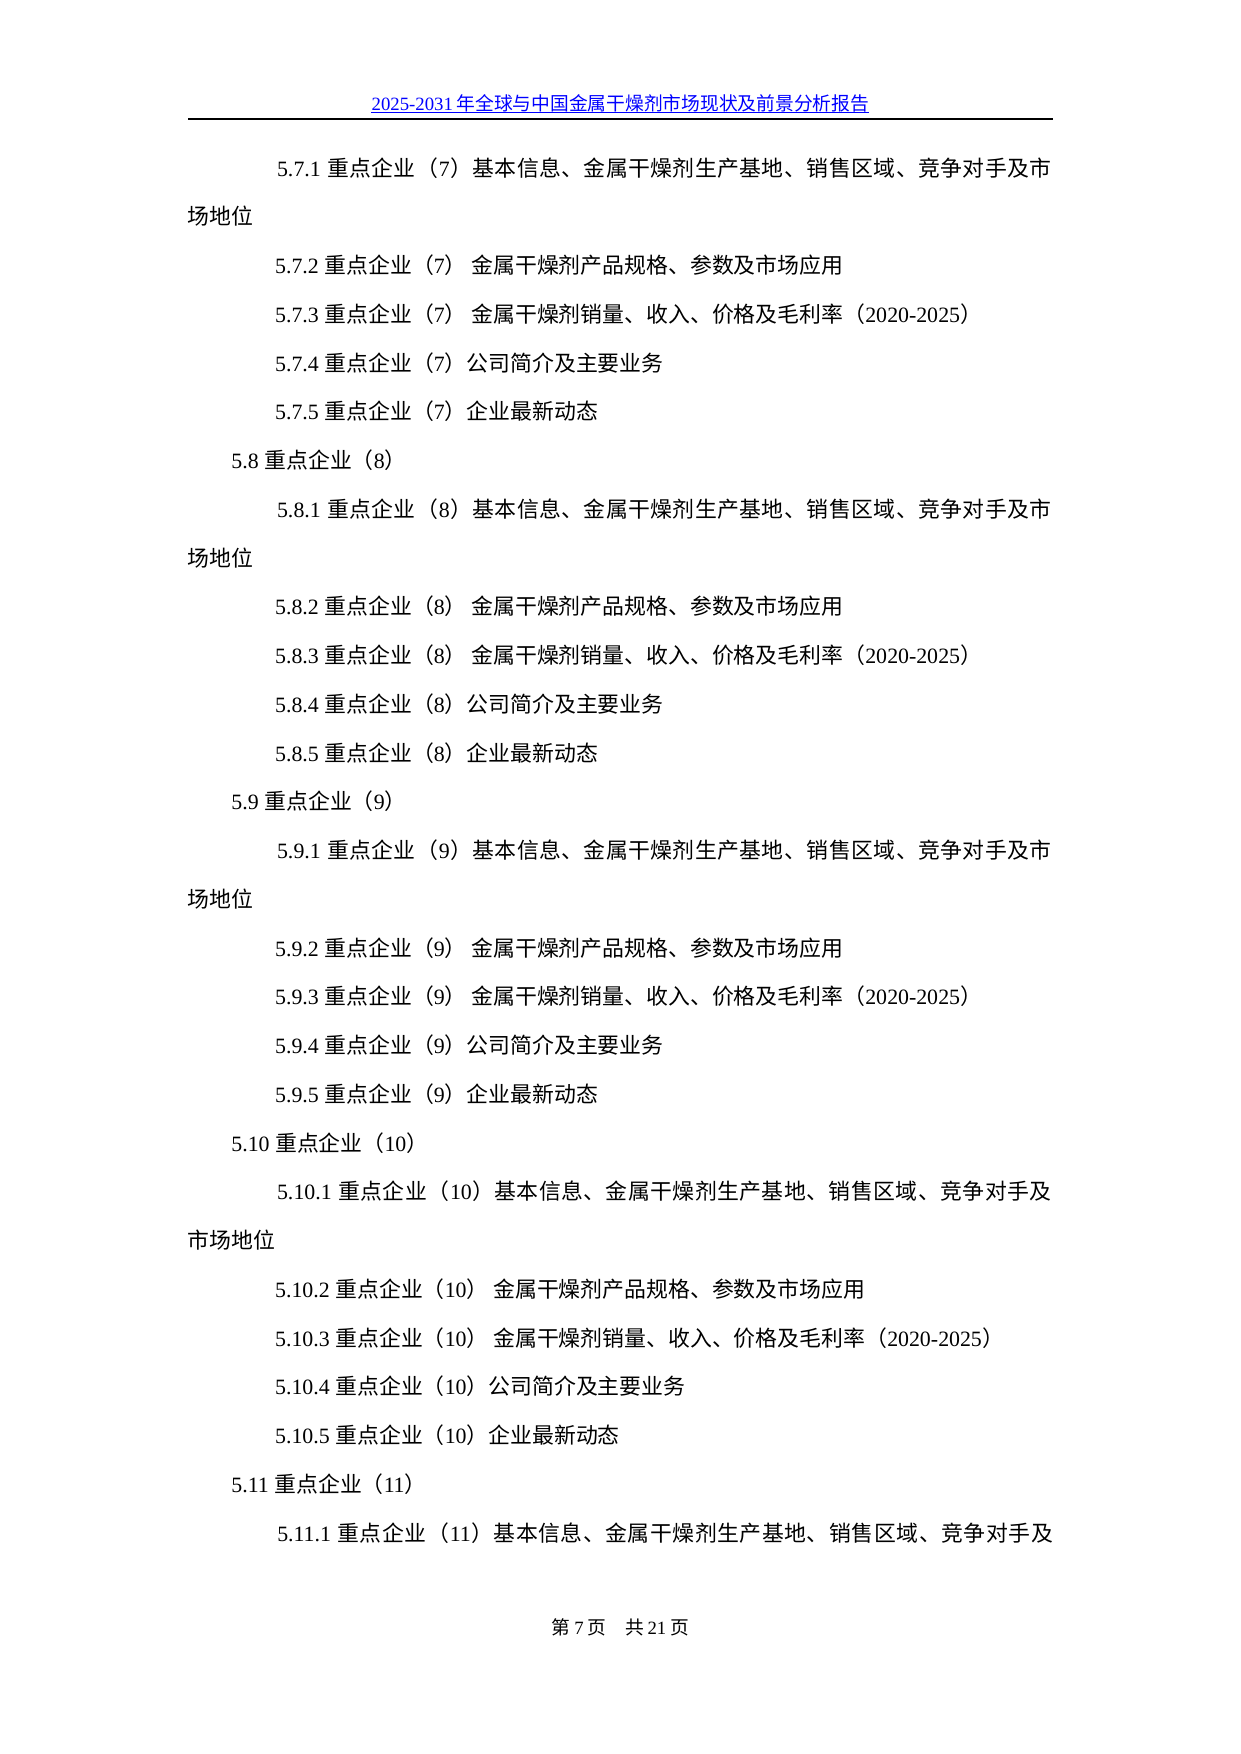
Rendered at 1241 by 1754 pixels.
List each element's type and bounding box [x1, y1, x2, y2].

text [187, 150, 1053, 1548]
